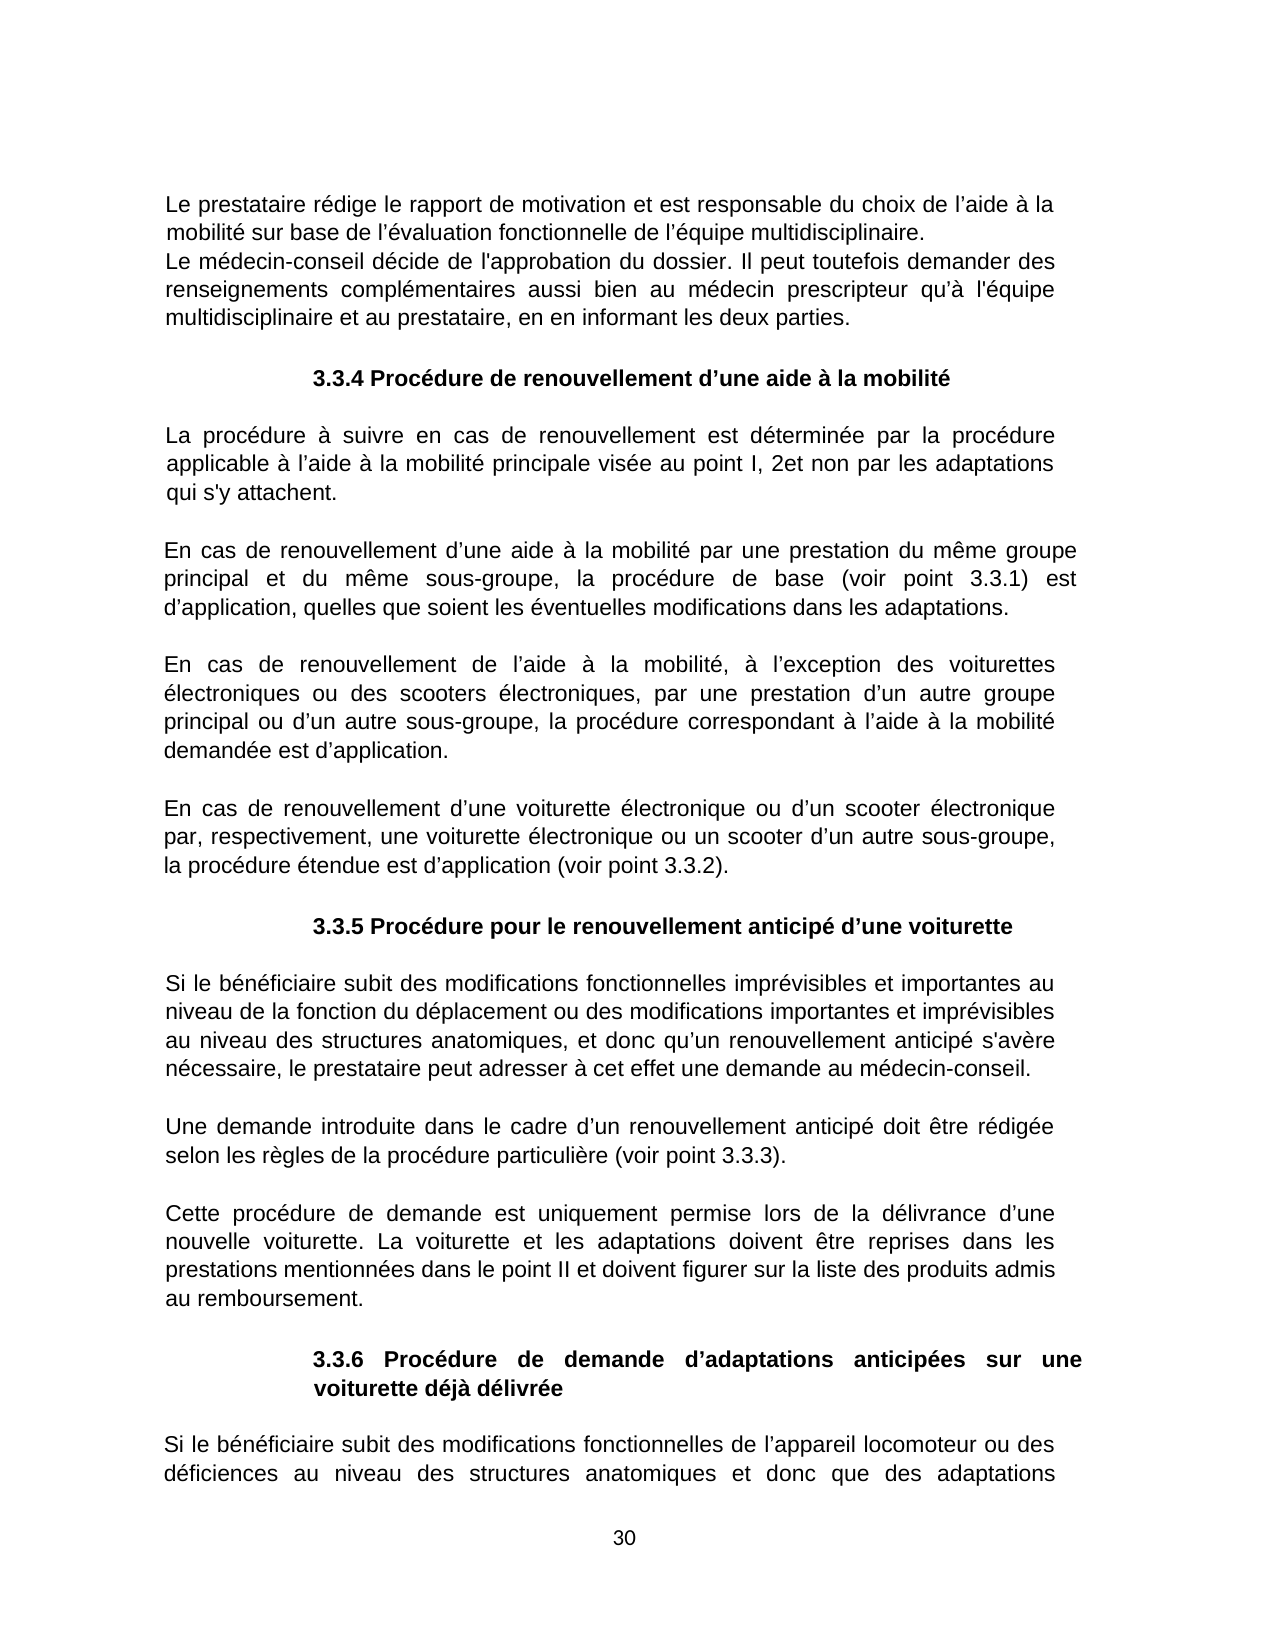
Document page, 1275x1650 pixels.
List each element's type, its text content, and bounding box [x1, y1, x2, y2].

text Cette procédure de demande est uniquement permise lors de la délivrance d’une nouvelle voiturette. La voiturette et les adaptations doivent être reprises dans les prestations mentionnées dans le point II et doivent figurer sur la liste des produits admis au remboursement. [165, 1199, 1056, 1311]
text Le médecin-conseil décide de l'approbation du dossier. Il peut toutefois demander des renseignements complémentaires aussi bien au médecin prescripteur qu’à l'équipe multidisciplinaire et au prestataire, en en informant les deux parties. [165, 248, 1056, 330]
text Une demande introduite dans le cadre d’un renouvellement anticipé doit être rédigée selon les règles de la procédure particulière (voir point 3.3.3). [165, 1113, 1056, 1168]
text La procédure à suivre en cas de renouvellement est déterminée par la procédure applicable à l’aide à la mobilité principale visée au point I, 2et non par les adaptations qui s'y attachent. [165, 422, 1056, 505]
text En cas de renouvellement d’une aide à la mobilité par une prestation du même groupe principal et du même sous-groupe, la procédure de base (voir point 3.3.1) est d’application, quelles que soient les éventuelles modifications dans les adaptations. [163, 537, 1078, 620]
text Si le bénéficiaire subit des modifications fonctionnelles imprévisibles et importantes au niveau de la fonction du déplacement ou des modifications importantes et imprévisibles au niveau des structures anatomiques, et donc qu’un renouvellement anticipé s'avère nécessaire, le prestataire peut adresser à cet effet une demande au médecin-conseil. [165, 970, 1056, 1082]
subtitle 3.3.6 Procédure de demande d’adaptations anticipées sur une voiturette déjà délivrée [313, 1346, 1083, 1401]
text Le prestataire rédige le rapport de motivation et est responsable du choix de l’aide à la mobilité sur base de l’évaluation fonctionnelle de l’équipe multidisciplinaire. [165, 191, 1056, 245]
subtitle 3.3.4 Procédure de renouvellement d’une aide à la mobilité [313, 365, 1083, 391]
text En cas de renouvellement de l’aide à la mobilité, à l’exception des voiturettes électroniques ou des scooters électroniques, par une prestation d’un autre groupe principal ou d’un autre sous-groupe, la procédure correspondant à l’aide à la mobilité demandée est d’application. [163, 651, 1056, 763]
text En cas de renouvellement d’une voiturette électronique ou d’un scooter électronique par, respectivement, une voiturette électronique ou un scooter d’un autre sous-groupe, la procédure étendue est d’application (voir point 3.3.2). [163, 795, 1056, 878]
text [163, 1431, 1056, 1486]
subtitle 3.3.5 Procédure pour le renouvellement anticipé d’une voiturette [313, 913, 1083, 939]
